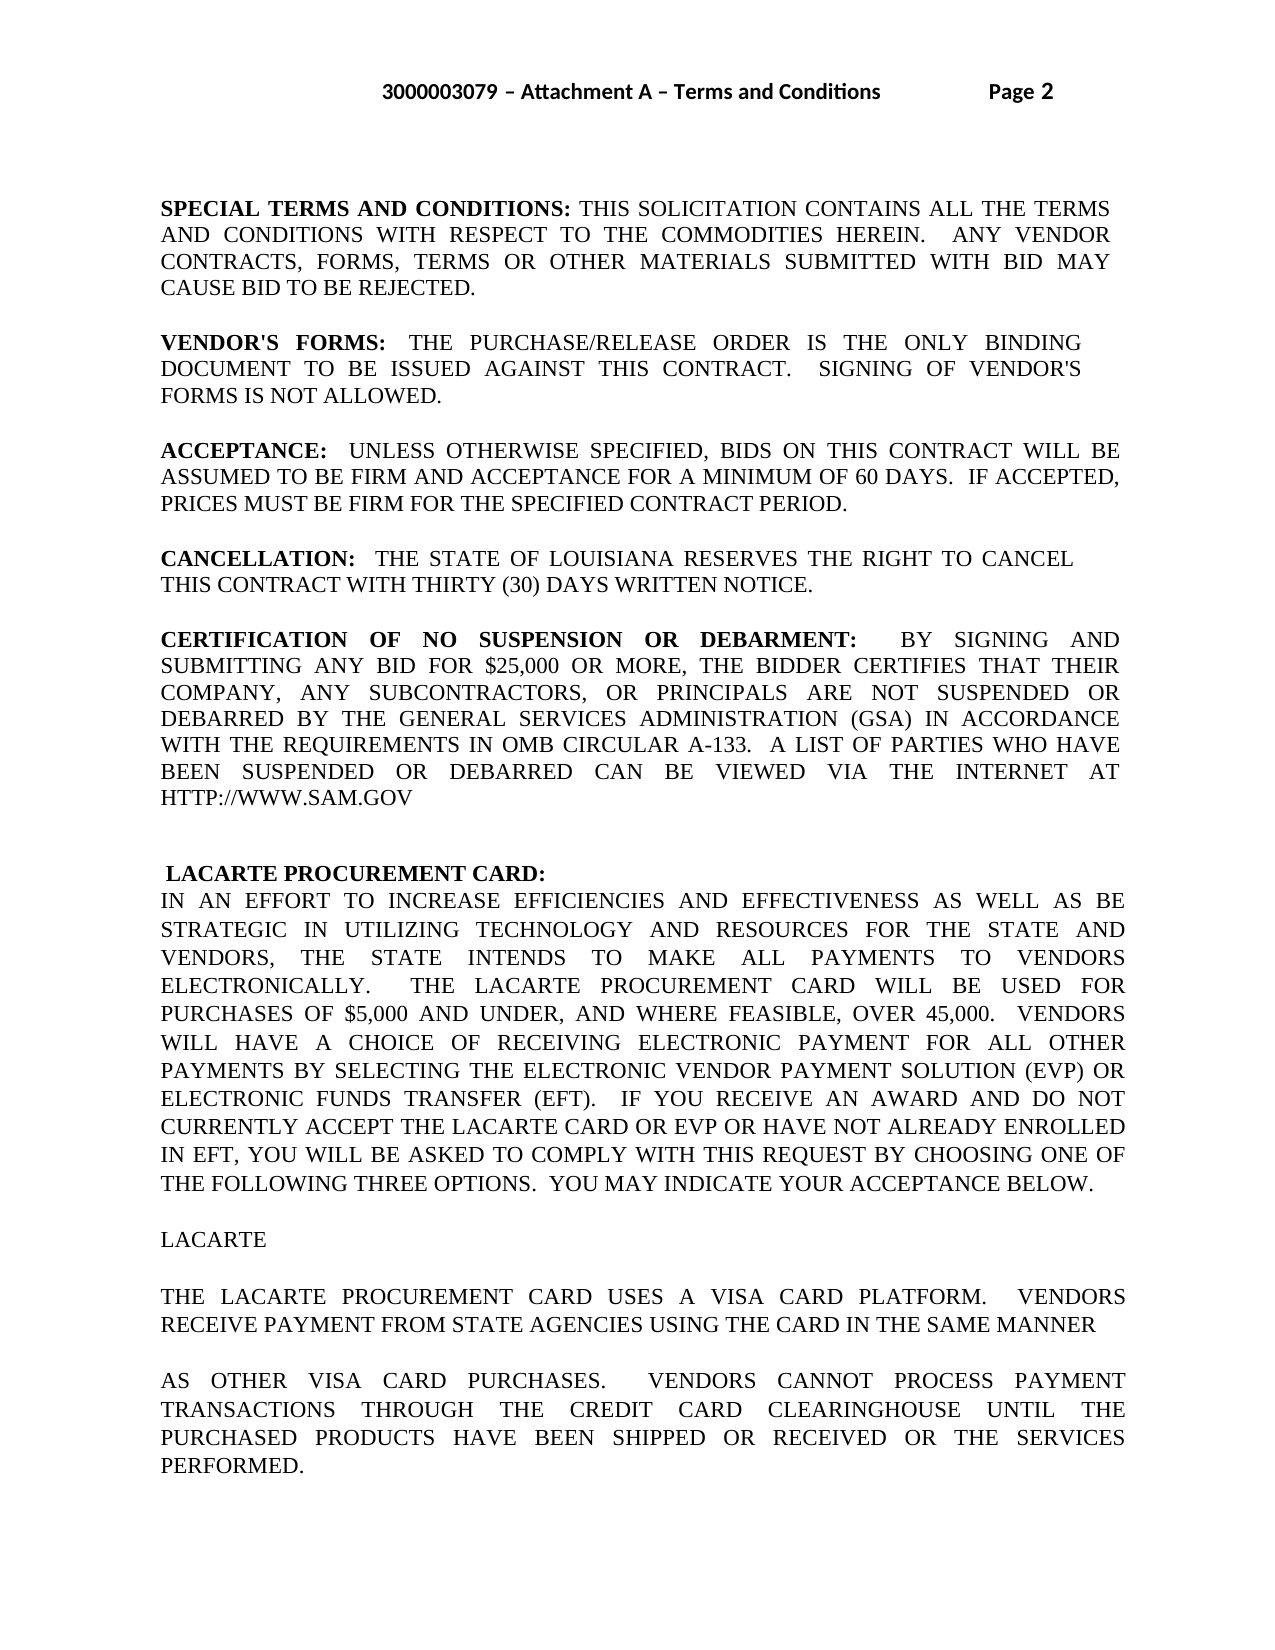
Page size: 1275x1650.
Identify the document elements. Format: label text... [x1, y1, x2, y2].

text ACCEPTANCE: UNLESS OTHERWISE SPECIFIED, BIDS ON THIS CONTRACT WILL BE ASSUMED TO BE FIRM AND ACCEPTANCE FOR A MINIMUM OF 60 DAYS. IF ACCEPTED, PRICES MUST BE FIRM FOR THE SPECIFIED CONTRACT PERIOD. [160, 437, 1120, 516]
text IN AN EFFORT TO INCREASE EFFICIENCIES AND EFFECTIVENESS AS WELL AS BE STRATEGIC IN UTILIZING TECHNOLOGY AND RESOURCES FOR THE STATE AND VENDORS, THE STATE INTENDS TO MAKE ALL PAYMENTS TO VENDORS ELECTRONICALLY. THE LACARTE PROCUREMENT CARD WILL BE USED FOR PURCHASES OF $5,000 AND UNDER, AND WHERE FEASIBLE, OVER 45,000. VENDORS WILL HAVE A CHOICE OF RECEIVING ELECTRONIC PAYMENT FOR ALL OTHER PAYMENTS BY SELECTING THE ELECTRONIC VENDOR PAYMENT SOLUTION (EVP) OR ELECTRONIC FUNDS TRANSFER (EFT). IF YOU RECEIVE AN AWARD AND DO NOT CURRENTLY ACCEPT THE LACARTE CARD OR EVP OR HAVE NOT ALREADY ENROLLED IN EFT, YOU WILL BE ASKED TO COMPLY WITH THIS REQUEST BY CHOOSING ONE OF THE FOLLOWING THREE OPTIONS. YOU MAY INDICATE YOUR ACCEPTANCE BELOW. [160, 886, 1127, 1197]
text VENDOR'S FORMS: THE PURCHASE/RELEASE ORDER IS THE ONLY BINDING DOCUMENT TO BE ISSUED AGAINST THIS CONTRACT. SIGNING OF VENDOR'S FORMS IS NOT ALLOWED. [160, 329, 1081, 408]
text SPECIAL TERMS AND CONDITIONS: THIS SOLICITATION CONTAINS ALL THE TERMS AND CONDITIONS WITH RESPECT TO THE COMMODITIES HEREIN. ANY VENDOR CONTRACTS, FORMS, TERMS OR OTHER MATERIALS SUBMITTED WITH BID MAY CAUSE BID TO BE REJECTED. [160, 195, 1110, 300]
text LACARTE PROCUREMENT CARD: [166, 860, 1127, 886]
text LACARTE [160, 1225, 1127, 1253]
text CANCELLATION: THE STATE OF LOUISIANA RESERVES THE RIGHT TO CANCEL THIS CONTRACT WITH THIRTY (30) DAYS WRITTEN NOTICE. [160, 545, 1074, 597]
text AS OTHER VISA CARD PURCHASES. VENDORS CANNOT PROCESS PAYMENT TRANSACTIONS THROUGH THE CREDIT CARD CLEARINGHOUSE UNTIL THE PURCHASED PRODUCTS HAVE BEEN SHIPPED OR RECEIVED OR THE SERVICES PERFORMED. [160, 1366, 1127, 1479]
text THE LACARTE PROCUREMENT CARD USES A VISA CARD PLATFORM. VENDORS RECEIVE PAYMENT FROM STATE AGENCIES USING THE CARD IN THE SAME MANNER [160, 1282, 1127, 1338]
text CERTIFICATION OF NO SUSPENSION OR DEBARMENT: BY SIGNING AND SUBMITTING ANY BID FOR $25,000 OR MORE, THE BIDDER CERTIFIES THAT THEIR COMPANY, ANY SUBCONTRACTORS, OR PRINCIPALS ARE NOT SUSPENDED OR DEBARRED BY THE GENERAL SERVICES ADMINISTRATION (GSA) IN ACCORDANCE WITH THE REQUIREMENTS IN OMB CIRCULAR A-133. A LIST OF PARTIES WHO HAVE BEEN SUSPENDED OR DEBARRED CAN BE VIEWED VIA THE INTERNET AT HTTP://WWW.SAM.GOV [160, 626, 1120, 811]
